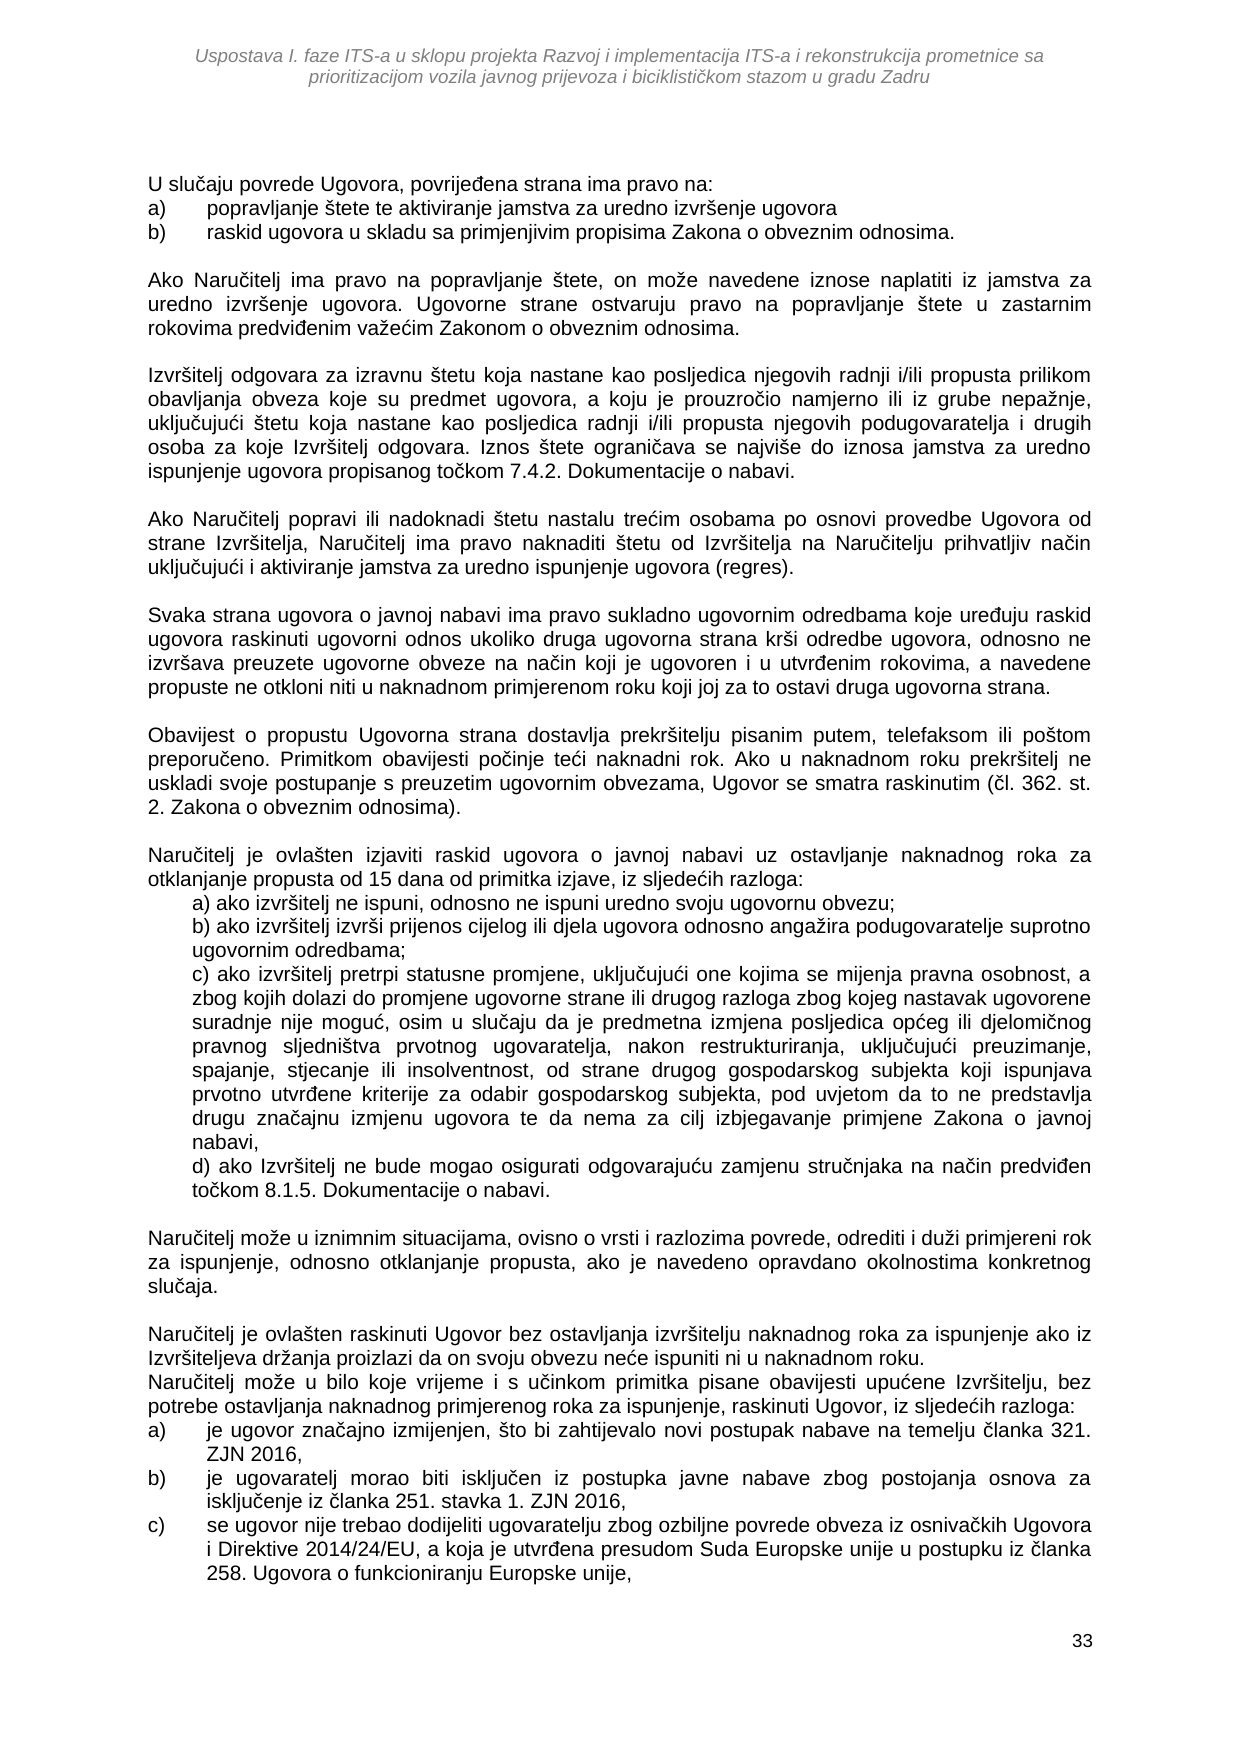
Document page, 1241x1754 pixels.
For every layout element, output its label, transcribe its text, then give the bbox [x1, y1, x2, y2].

text c) ako izvršitelj pretrpi statusne promjene, uključujući one kojima se mijenja pravna osobnost, a zbog kojih dolazi do promjene ugovorne strane ili drugog razloga zbog kojeg nastavak ugovorene suradnje nije moguć, osim u slučaju da je predmetna izmjena posljedica općeg ili djelomičnog pravnog sljedništva prvotnog ugovaratelja, nakon restrukturiranja, uključujući preuzimanje, spajanje, stjecanje ili insolventnost, od strane drugog gospodarskog subjekta koji ispunjava prvotno utvrđene kriterije za odabir gospodarskog subjekta, pod uvjetom da to ne predstavlja drugu značajnu izmjenu ugovora te da nema za cilj izbjegavanje primjene Zakona o javnoj nabavi, [192, 962, 1093, 1154]
text c) se ugovor nije trebao dodijeliti ugovaratelju zbog ozbiljne povrede obveza iz osnivačkih Ugovora i Direktive 2014/24/EU, a koja je utvrđena presudom Suda Europske unije u postupku iz članka 258. Ugovora o funkcioniranju Europske unije, [148, 1513, 1093, 1585]
text U slučaju povrede Ugovora, povrijeđena strana ima pravo na: [148, 172, 1093, 196]
text d) ako Izvršitelj ne bude mogao osigurati odgovarajuću zamjenu stručnjaka na način predviđen točkom 8.1.5. Dokumentacije o nabavi. [192, 1154, 1093, 1202]
text Obavijest o propustu Ugovorna strana dostavlja prekršitelju pisanim putem, telefaksom ili poštom preporučeno. Primitkom obavijesti počinje teći naknadni rok. Ako u naknadnom roku prekršitelj ne uskladi svoje postupanje s preuzetim ugovornim obvezama, Ugovor se smatra raskinutim (čl. 362. st. 2. Zakona o obveznim odnosima). [148, 723, 1093, 818]
text Ako Naručitelj ima pravo na popravljanje štete, on može navedene iznose naplatiti iz jamstva za uredno izvršenje ugovora. Ugovorne strane ostvaruju pravo na popravljanje štete u zastarnim rokovima predviđenim važećim Zakonom o obveznim odnosima. [148, 267, 1093, 339]
text Izvršitelj odgovara za izravnu štetu koja nastane kao posljedica njegovih radnji i/ili propusta prilikom obavljanja obveza koje su predmet ugovora, a koju je prouzročio namjerno ili iz grube nepažnje, uključujući štetu koja nastane kao posljedica radnji i/ili propusta njegovih podugovaratelja i drugih osoba za koje Izvršitelj odgovara. Iznos štete ograničava se najviše do iznosa jamstva za uredno ispunjenje ugovora propisanog točkom 7.4.2. Dokumentacije o nabavi. [148, 363, 1093, 483]
text a) je ugovor značajno izmijenjen, što bi zahtijevalo novi postupak nabave na temelju članka 321. ZJN 2016, [148, 1417, 1093, 1465]
text b) ako izvršitelj izvrši prijenos cijelog ili djela ugovora odnosno angažira podugovaratelje suprotno ugovornim odredbama; [192, 914, 1093, 962]
text a) ako izvršitelj ne ispuni, odnosno ne ispuni uredno svoju ugovornu obvezu; [192, 890, 1093, 914]
text Naručitelj je ovlašten izjaviti raskid ugovora o javnoj nabavi uz ostavljanje naknadnog roka za otklanjanje propusta od 15 dana od primitka izjave, iz sljedećih razloga: [148, 842, 1093, 890]
text Svaka strana ugovora o javnoj nabavi ima pravo sukladno ugovornim odredbama koje uređuju raskid ugovora raskinuti ugovorni odnos ukoliko druga ugovorna strana krši odredbe ugovora, odnosno ne izvršava preuzete ugovorne obveze na način koji je ugovoren i u utvrđenim rokovima, a navedene propuste ne otkloni niti u naknadnom primjerenom roku koji joj za to ostavi druga ugovorna strana. [148, 603, 1093, 699]
text Naručitelj može u bilo koje vrijeme i s učinkom primitka pisane obavijesti upućene Izvršitelju, bez potrebe ostavljanja naknadnog primjerenog roka za ispunjenje, raskinuti Ugovor, iz sljedećih razloga: [148, 1369, 1093, 1417]
text b) je ugovaratelj morao biti isključen iz postupka javne nabave zbog postojanja osnova za isključenje iz članka 251. stavka 1. ZJN 2016, [148, 1465, 1093, 1513]
text Ako Naručitelj popravi ili nadoknadi štetu nastalu trećim osobama po osnovi provedbe Ugovora od strane Izvršitelja, Naručitelj ima pravo naknaditi štetu od Izvršitelja na Naručitelju prihvatljiv način uključujući i aktiviranje jamstva za uredno ispunjenje ugovora (regres). [148, 507, 1093, 579]
text Naručitelj je ovlašten raskinuti Ugovor bez ostavljanja izvršitelju naknadnog roka za ispunjenje ako iz Izvršiteljeva držanja proizlazi da on svoju obvezu neće ispuniti ni u naknadnom roku. [148, 1322, 1093, 1369]
text a) popravljanje štete te aktiviranje jamstva za uredno izvršenje ugovora [148, 196, 1093, 219]
text b) raskid ugovora u skladu sa primjenjivim propisima Zakona o obveznim odnosima. [148, 219, 1093, 243]
text Naručitelj može u iznimnim situacijama, ovisno o vrsti i razlozima povrede, odrediti i duži primjereni rok za ispunjenje, odnosno otklanjanje propusta, ako je navedeno opravdano okolnostima konkretnog slučaja. [148, 1226, 1093, 1298]
